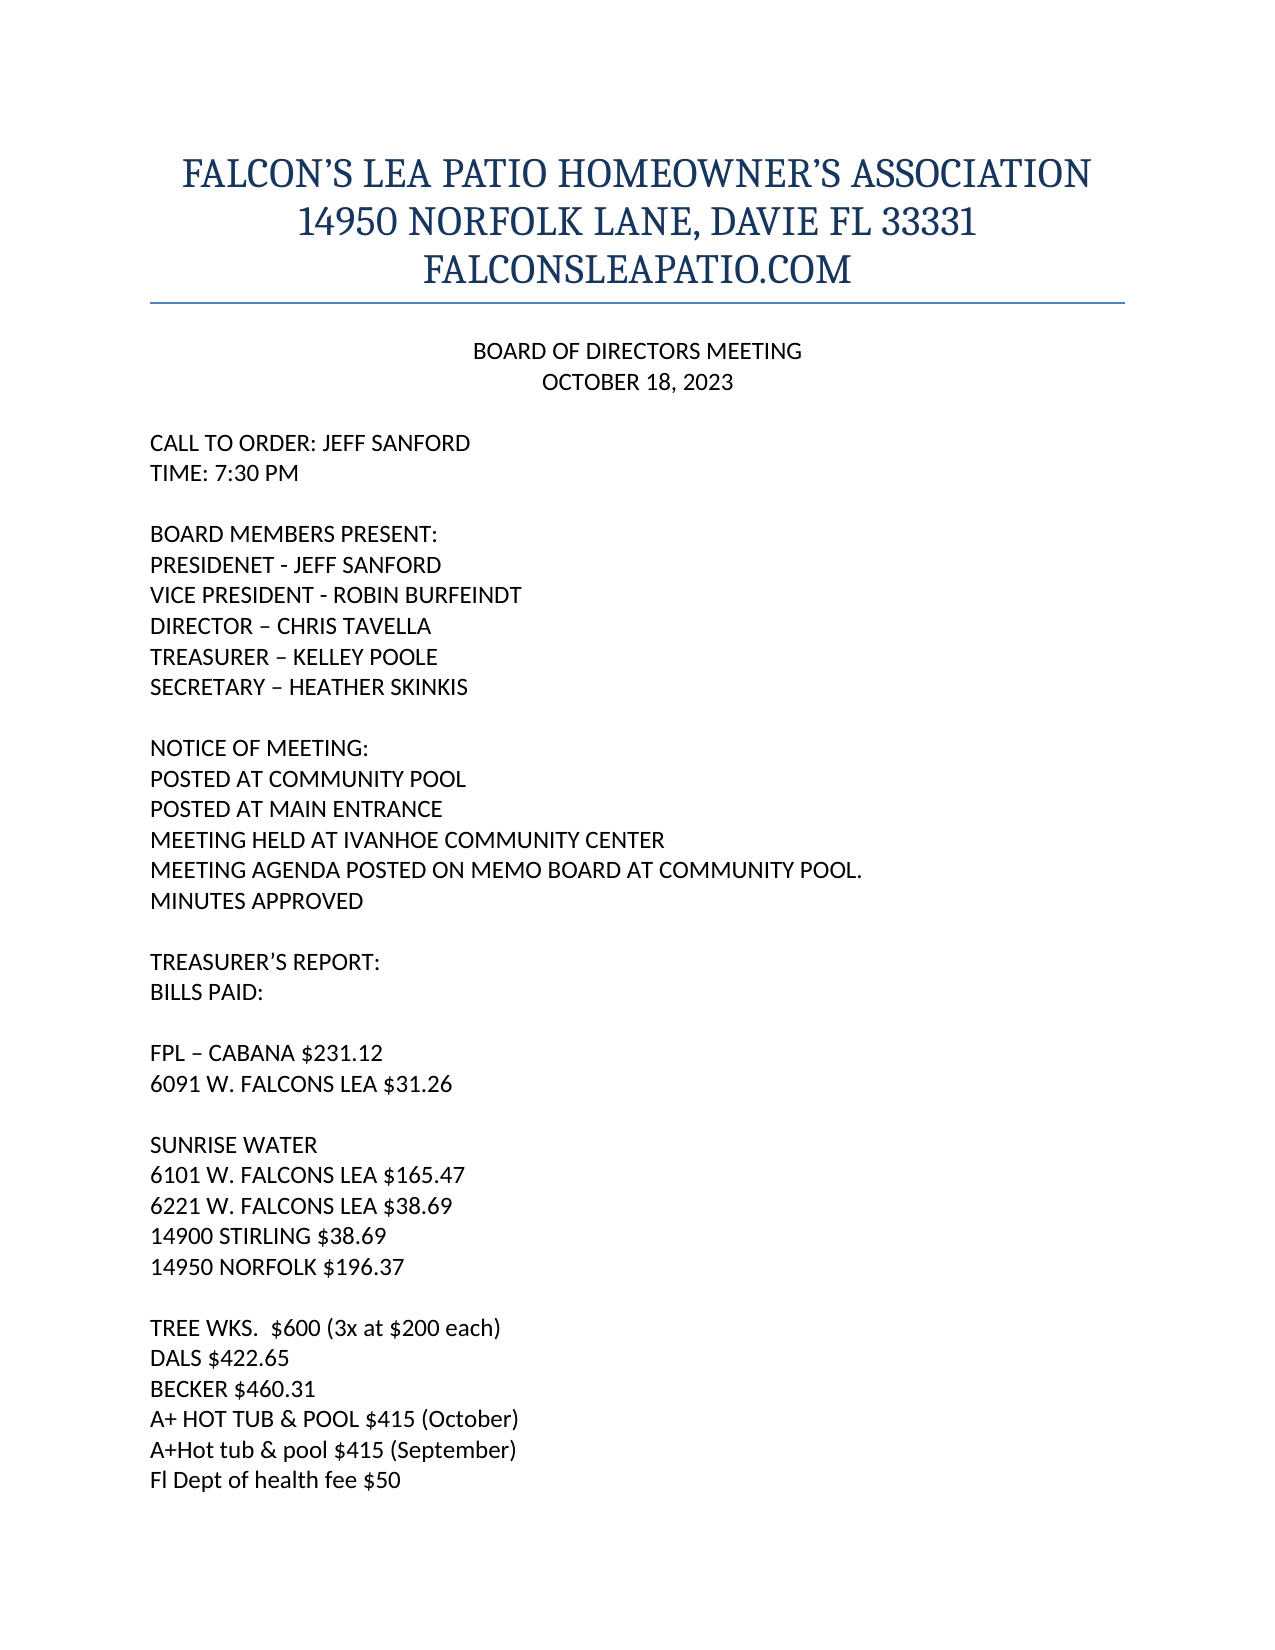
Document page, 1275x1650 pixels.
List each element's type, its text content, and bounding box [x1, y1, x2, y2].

text TREASURER’S REPORT: [150, 946, 1125, 976]
text DIRECTOR – CHRIS TAVELLA [150, 610, 1125, 641]
text BECKER $460.31 [150, 1373, 1125, 1404]
text DALS $422.65 [150, 1343, 1125, 1373]
text SECRETARY – HEATHER SKINKIS [150, 671, 1125, 702]
text TREASURER – KELLEY POOLE [150, 641, 1125, 671]
text VICE PRESIDENT - ROBIN BURFEINDT [150, 579, 1125, 610]
text 14900 STIRLING $38.69 [150, 1221, 1125, 1251]
text 6221 W. FALCONS LEA $38.69 [150, 1190, 1125, 1221]
text TIME: 7:30 PM [150, 457, 1125, 488]
text PRESIDENET - JEFF SANFORD [150, 549, 1125, 579]
text NOTICE OF MEETING: [150, 732, 1125, 763]
text TREE WKS. $600 (3x at $200 each) [150, 1312, 1125, 1343]
text MINUTES APPROVED [150, 885, 1125, 915]
text CALL TO ORDER: JEFF SANFORD [150, 427, 1125, 457]
text MEETING HELD AT IVANHOE COMMUNITY CENTER [150, 824, 1125, 854]
text FPL – CABANA $231.12 [150, 1037, 1125, 1068]
text SUNRISE WATER [150, 1129, 1125, 1159]
text A+ HOT TUB & POOL $415 (October) [150, 1404, 1125, 1434]
text 6091 W. FALCONS LEA $31.26 [150, 1068, 1125, 1098]
text 14950 NORFOLK $196.37 [150, 1251, 1125, 1282]
text BOARD OF DIRECTORS MEETING [150, 335, 1125, 366]
text OCTOBER 18, 2023 [150, 366, 1125, 396]
text 6101 W. FALCONS LEA $165.47 [150, 1159, 1125, 1190]
text A+Hot tub & pool $415 (September) [150, 1434, 1125, 1465]
text BOARD MEMBERS PRESENT: [150, 518, 1125, 549]
text POSTED AT MAIN ENTRANCE [150, 793, 1125, 824]
text BILLS PAID: [150, 976, 1125, 1007]
text POSTED AT COMMUNITY POOL [150, 763, 1125, 793]
title FALCON’S LEA PATIO HOMEOWNER’S ASSOCIATION 14950 NORFOLK LANE, DAVIE FL 33331 FALCONSLEAPATIO.COM [150, 150, 1125, 302]
text Fl Dept of health fee $50 [150, 1465, 1125, 1495]
text MEETING AGENDA POSTED ON MEMO BOARD AT COMMUNITY POOL. [150, 854, 1125, 885]
